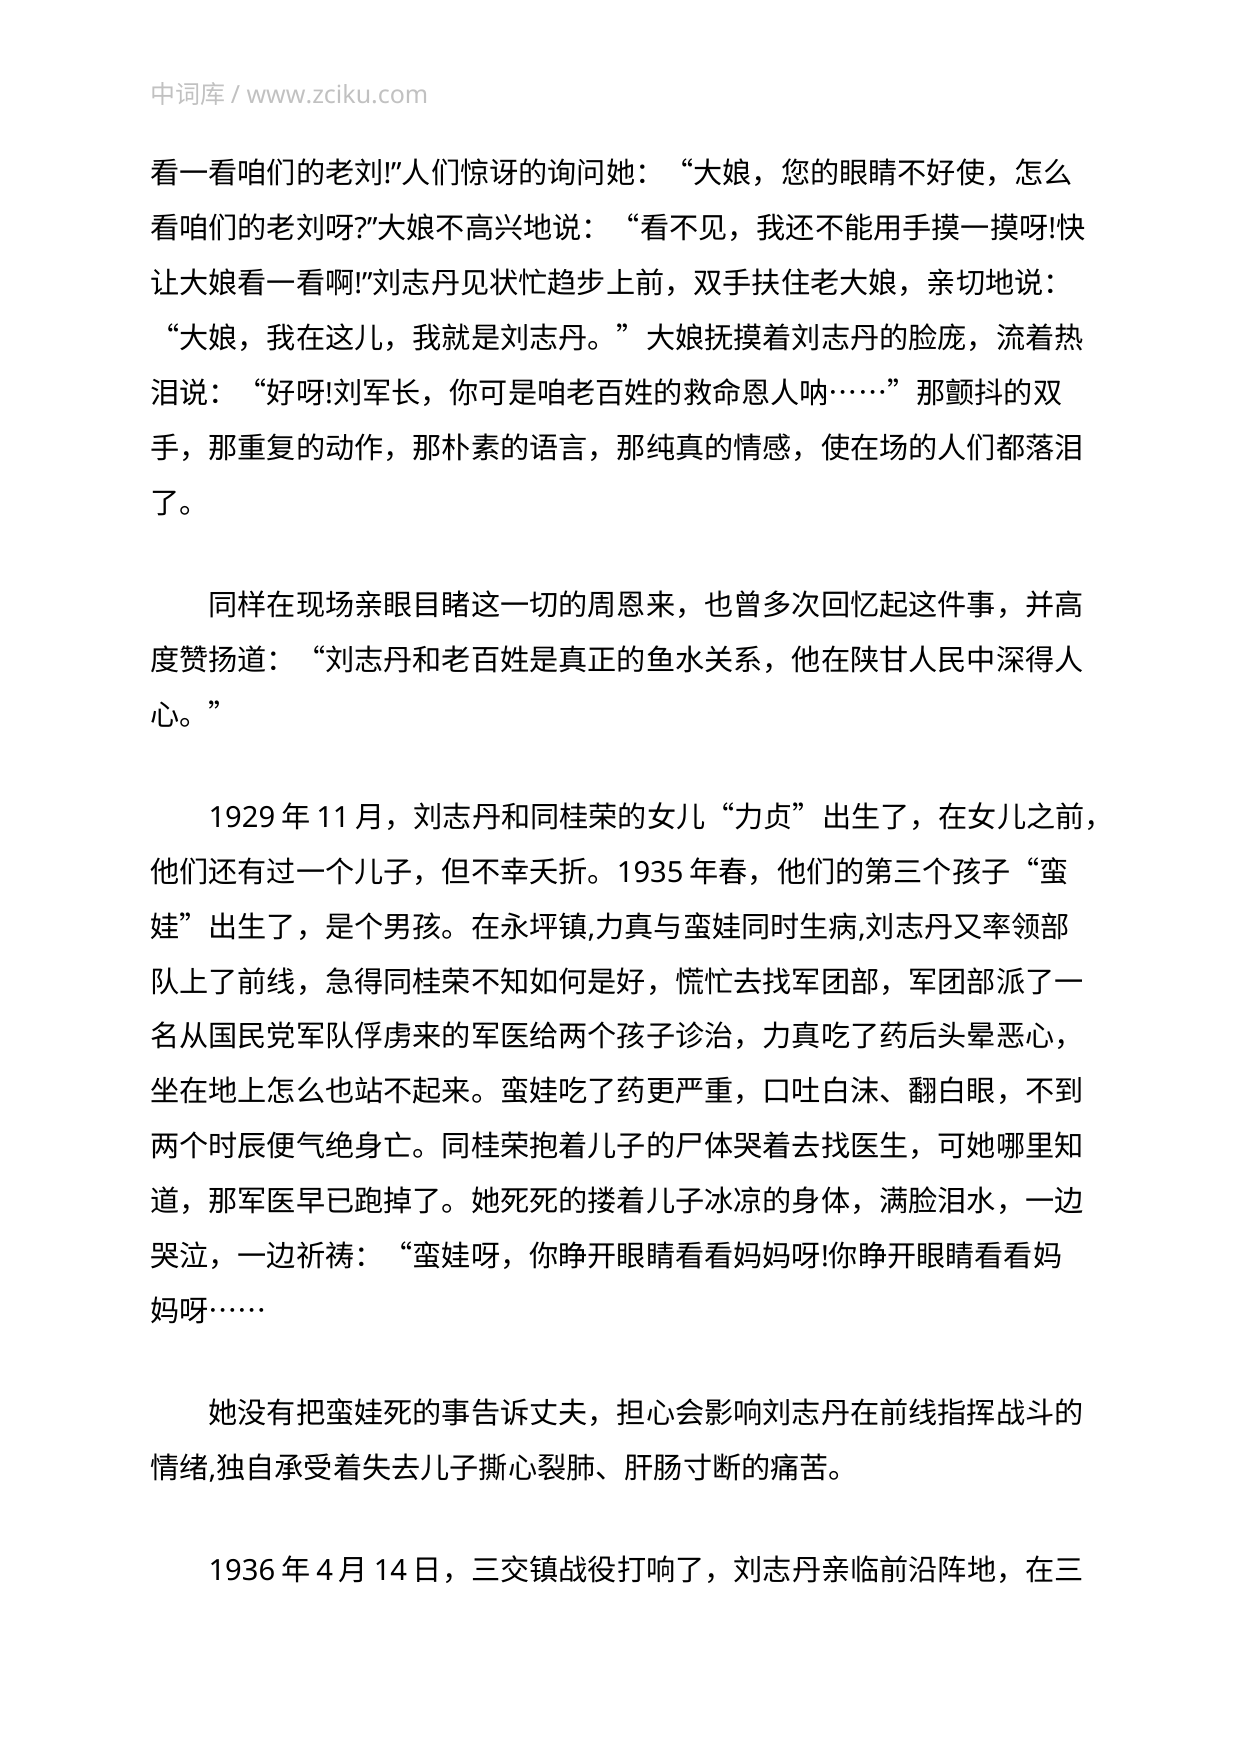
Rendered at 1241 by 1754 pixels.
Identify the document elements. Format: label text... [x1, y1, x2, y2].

text 她没有把蛮娃死的事告诉丈夫，担心会影响刘志丹在前线指挥战斗的情绪,独自承受着失去儿子撕心裂肺、肝肠寸断的痛苦。 [150, 1389, 1090, 1487]
text 1929年11月，刘志丹和同桂荣的女儿“力贞”出生了，在女儿之前，他们还有过一个儿子，但不幸夭折。1935年春，他们的第三个孩子“蛮娃”出生了，是个男孩。在永坪镇,力真与蛮娃同时生病,刘志丹又率领部队上了前线，急得同桂荣不知如何是好，慌忙去找军团部，军团部派了一名从国民党军队俘虏来的军医给两个孩子诊治，力真吃了药后头晕恶心，坐在地上怎么也站不起来。蛮娃吃了药更严重，口吐白沫、翻白眼，不到两个时辰便气绝身亡。同桂荣抱着儿子的尸体哭着去找医生，可她哪里知道，那军医早已跑掉了。她死死的搂着儿子冰凉的身体，满脸泪水，一边哭泣，一边祈祷：“蛮娃呀，你睁开眼睛看看妈妈呀!你睁开眼睛看看妈妈呀…… [150, 793, 1090, 1330]
text 同样在现场亲眼目睹这一切的周恩来，也曾多次回忆起这件事，并高度赞扬道：“刘志丹和老百姓是真正的鱼水关系，他在陕甘人民中深得人心。” [150, 582, 1090, 734]
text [150, 150, 1090, 522]
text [150, 1546, 1090, 1589]
